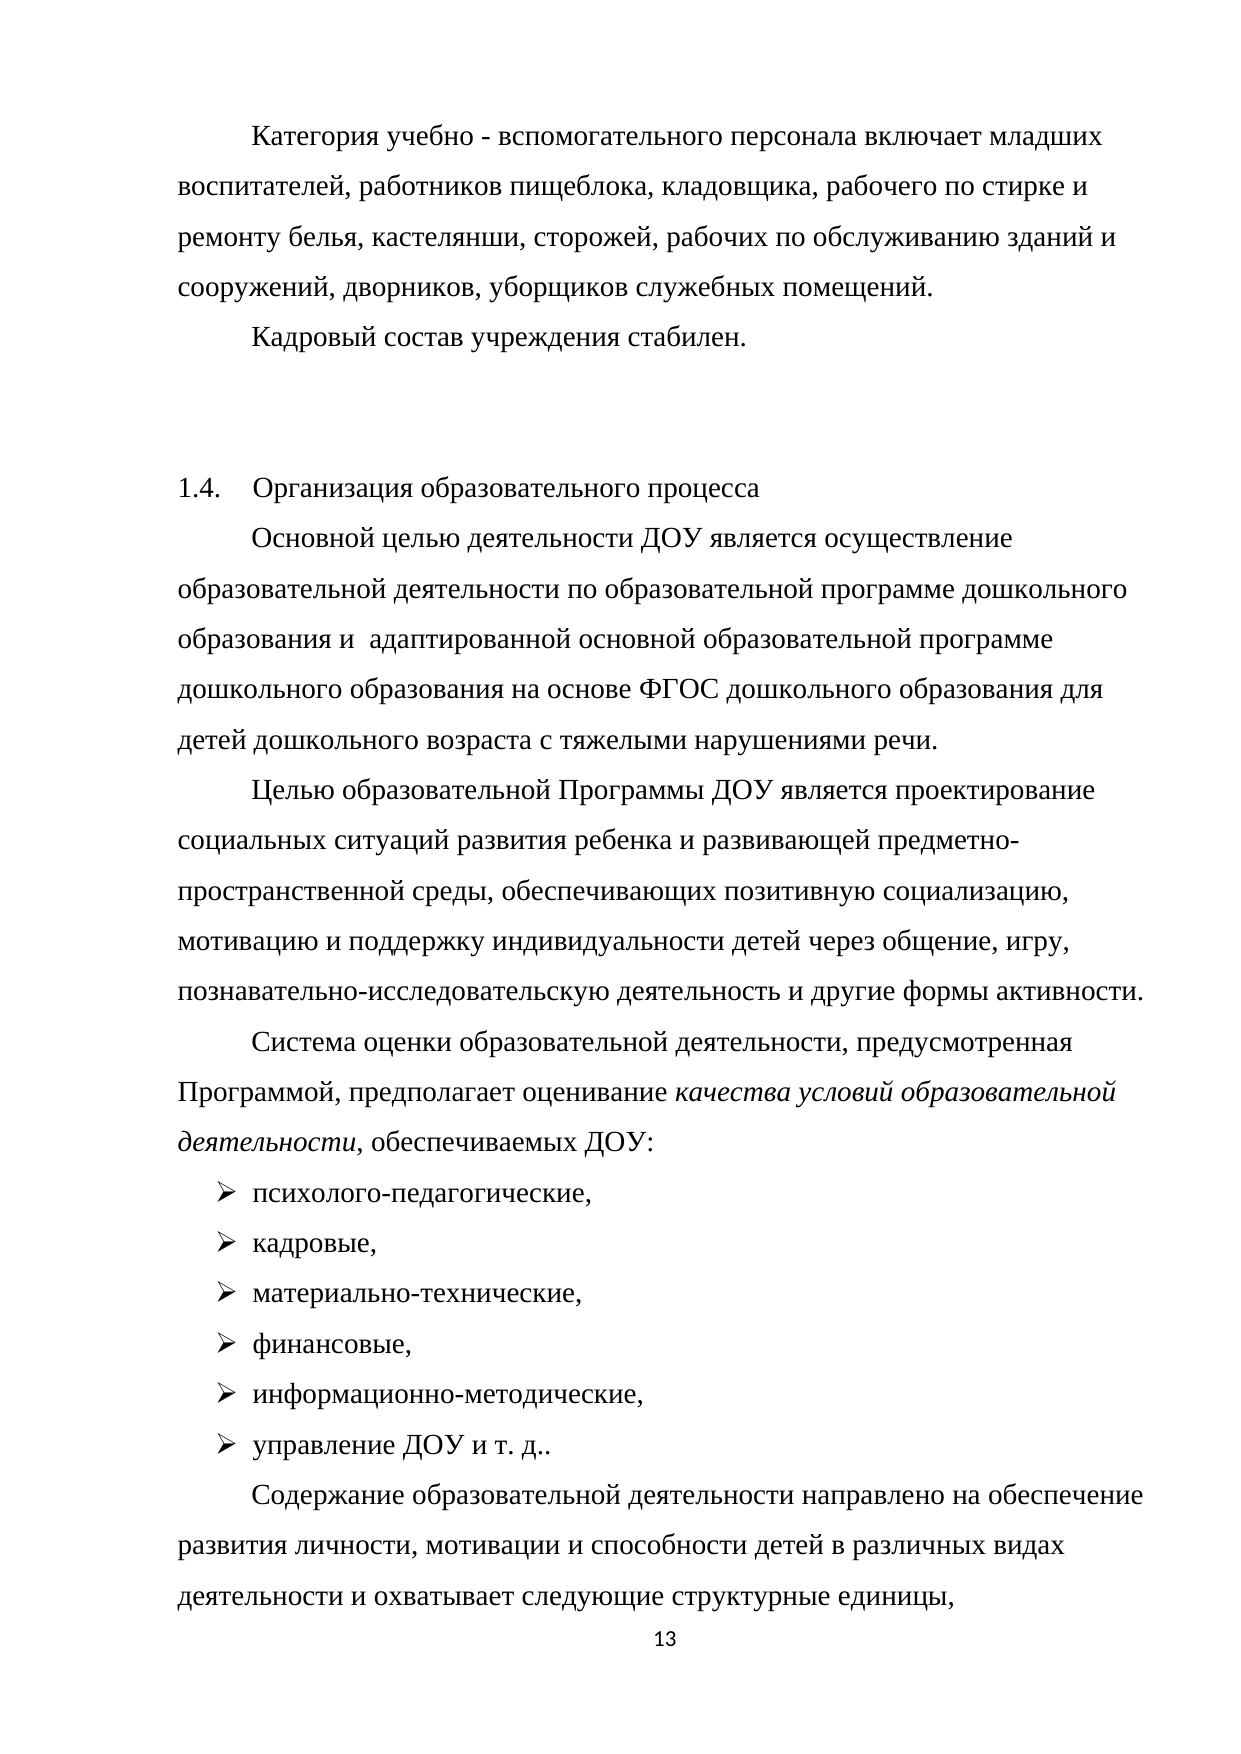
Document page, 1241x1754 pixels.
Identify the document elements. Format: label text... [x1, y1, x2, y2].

list психолого-педагогические, [215, 1175, 1152, 1208]
list Организация образовательного процесса [177, 470, 1152, 504]
list финансовые, [215, 1326, 1152, 1359]
list кадровые, [215, 1225, 1152, 1259]
text Категория учебно - вспомогательного персонала включает младших воспитателей, работников пищеблока, кладовщика, рабочего по стирке и ремонту белья, кастелянши, сторожей, рабочих по обслуживанию зданий и сооружений, дворников, уборщиков служебных помещений. [177, 118, 1152, 303]
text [177, 1477, 1152, 1611]
list управление ДОУ и т. д.. [215, 1427, 1152, 1460]
text Основной целью деятельности ДОУ является осуществление образовательной деятельности по образовательной программе дошкольного образования и адаптированной основной образовательной программе дошкольного образования на основе ФГОС дошкольного образования для детей дошкольного возраста с тяжелыми нарушениями речи. [177, 521, 1152, 755]
text Целью образовательной Программы ДОУ является проектирование социальных ситуаций развития ребенка и развивающей предметно-пространственной среды, обеспечивающих позитивную социализацию, мотивацию и поддержку индивидуальности детей через общение, игру, познавательно-исследовательскую деятельность и другие формы активности. [177, 772, 1152, 1007]
list материально-технические, [215, 1276, 1152, 1309]
text Кадровый состав учреждения стабилен. [177, 319, 1152, 353]
text Система оценки образовательной деятельности, предусмотренная Программой, предполагает оценивание качества условий образовательной деятельности, обеспечиваемых ДОУ: [177, 1024, 1152, 1158]
list информационно-методические, [215, 1376, 1152, 1410]
